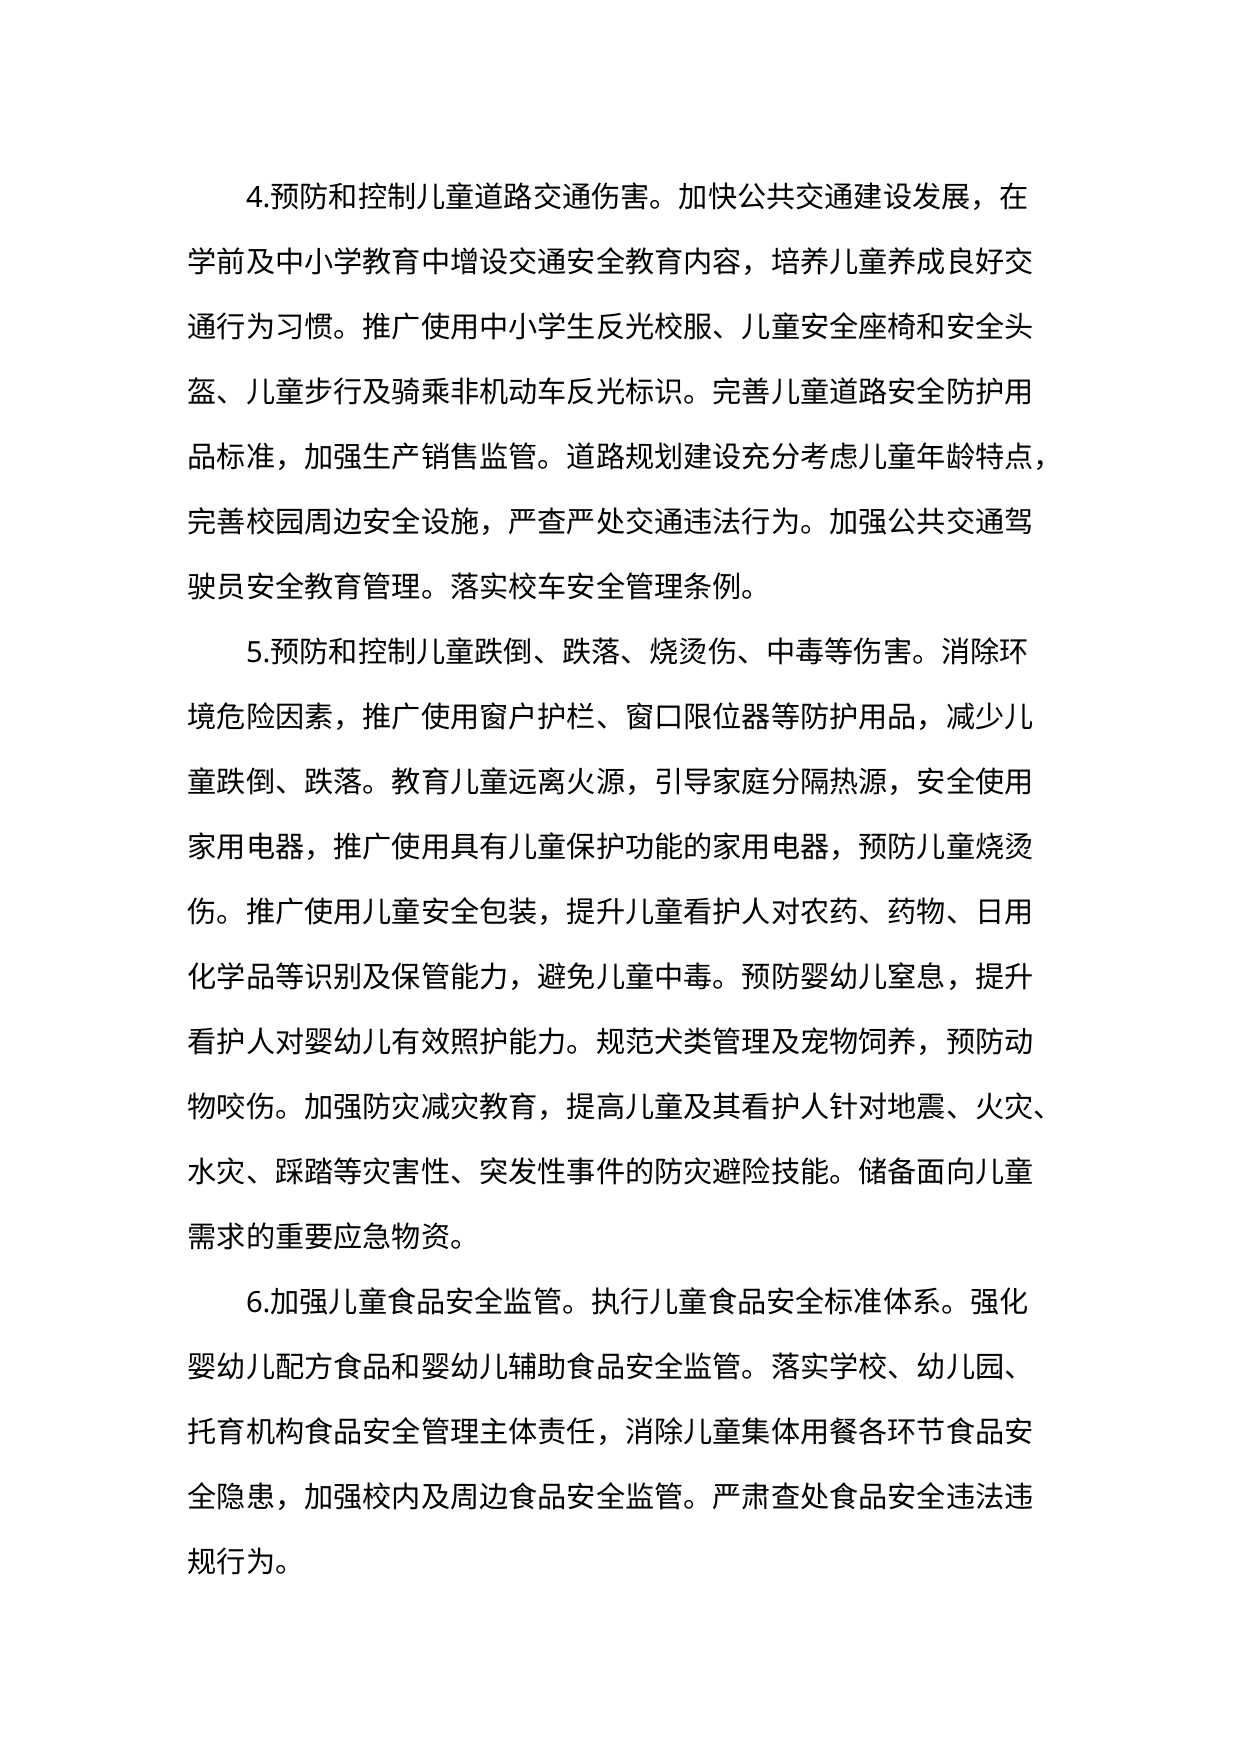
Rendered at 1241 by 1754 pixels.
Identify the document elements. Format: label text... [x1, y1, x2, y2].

text 6.加强儿童食品安全监管。执行儿童食品安全标准体系。强化婴幼儿配方食品和婴幼儿辅助食品安全监管。落实学校、幼儿园、托育机构食品安全管理主体责任，消除儿童集体用餐各环节食品安全隐患，加强校内及周边食品安全监管。严肃查处食品安全违法违规行为。 [187, 1267, 1053, 1592]
text 5.预防和控制儿童跌倒、跌落、烧烫伤、中毒等伤害。消除环境危险因素，推广使用窗户护栏、窗口限位器等防护用品，减少儿童跌倒、跌落。教育儿童远离火源，引导家庭分隔热源，安全使用家用电器，推广使用具有儿童保护功能的家用电器，预防儿童烧烫伤。推广使用儿童安全包装，提升儿童看护人对农药、药物、日用化学品等识别及保管能力，避免儿童中毒。预防婴幼儿窒息，提升看护人对婴幼儿有效照护能力。规范犬类管理及宠物饲养，预防动物咬伤。加强防灾减灾教育，提高儿童及其看护人针对地震、火灾、水灾、踩踏等灾害性、突发性事件的防灾避险技能。储备面向儿童需求的重要应急物资。 [187, 617, 1053, 1267]
text 4.预防和控制儿童道路交通伤害。加快公共交通建设发展，在学前及中小学教育中增设交通安全教育内容，培养儿童养成良好交通行为习惯。推广使用中小学生反光校服、儿童安全座椅和安全头盔、儿童步行及骑乘非机动车反光标识。完善儿童道路安全防护用品标准，加强生产销售监管。道路规划建设充分考虑儿童年龄特点，完善校园周边安全设施，严查严处交通违法行为。加强公共交通驾驶员安全教育管理。落实校车安全管理条例。 [187, 162, 1053, 617]
